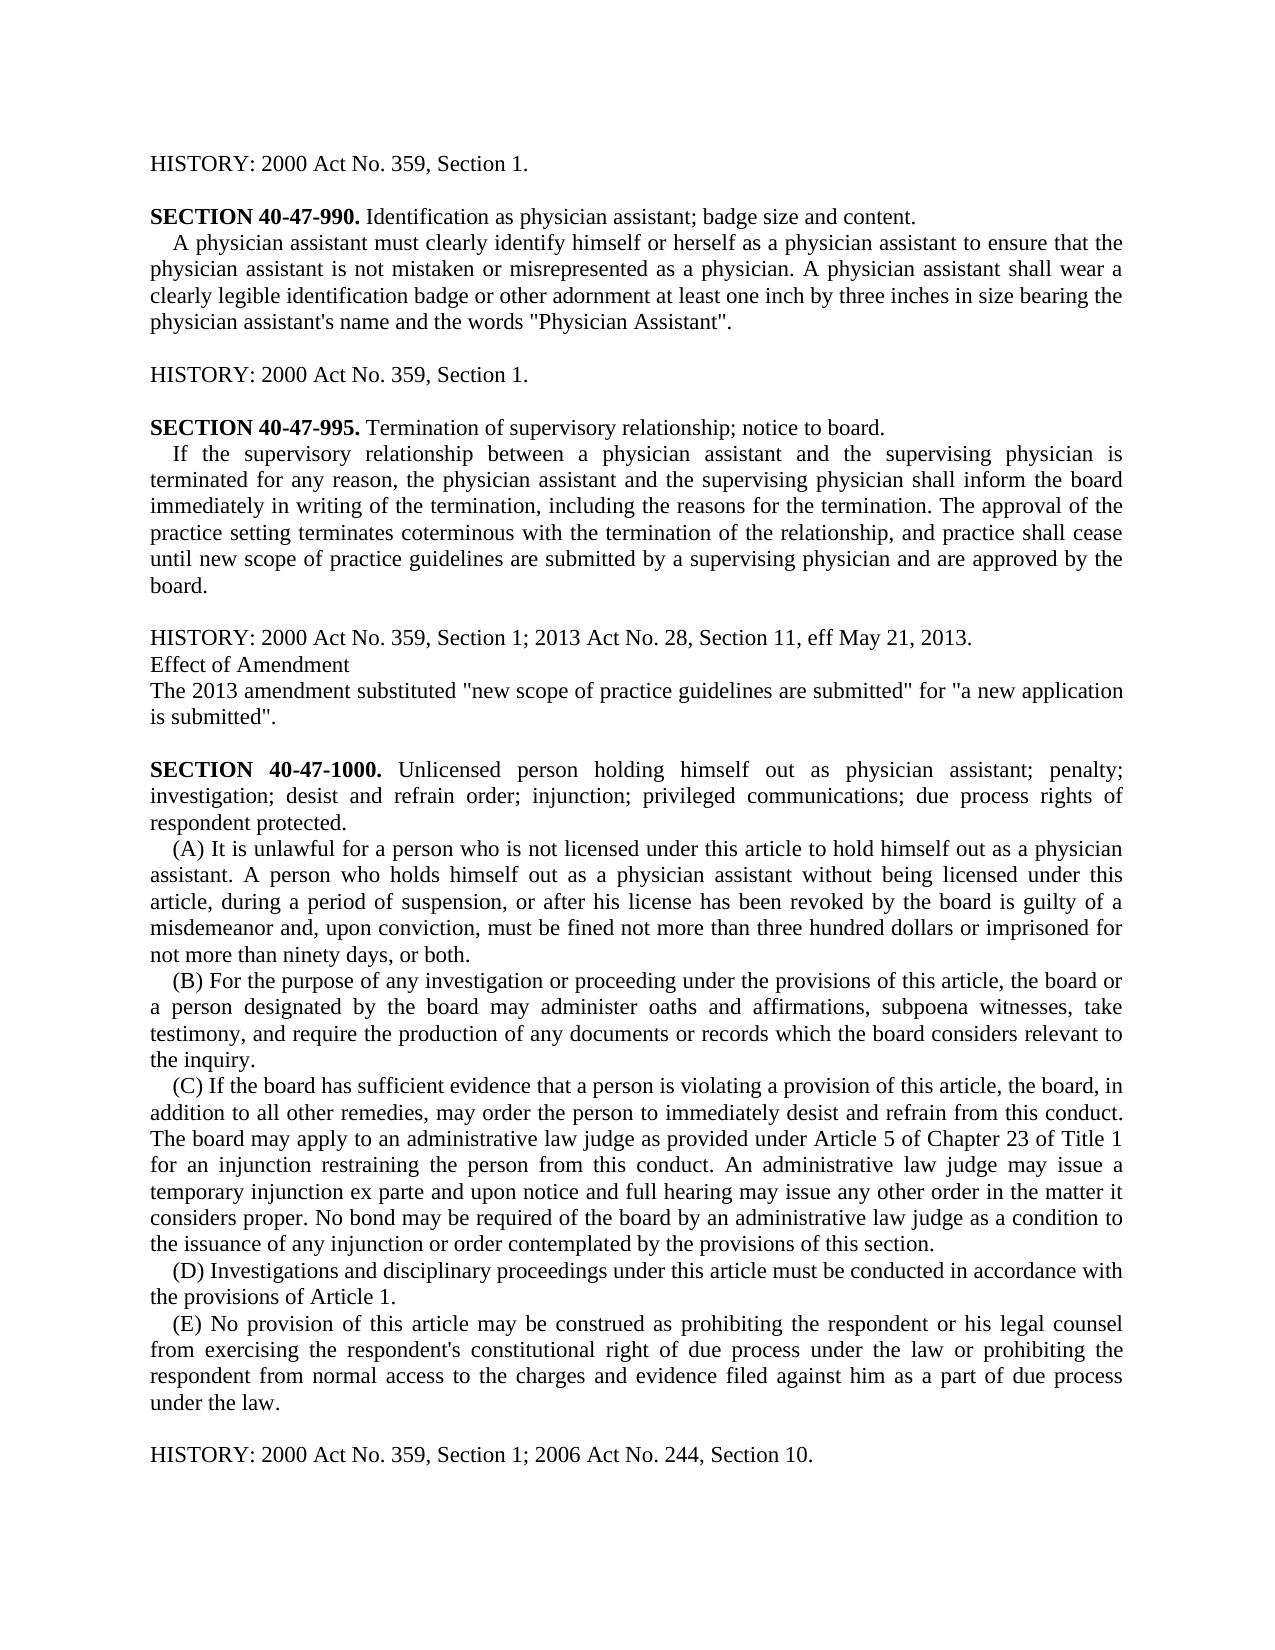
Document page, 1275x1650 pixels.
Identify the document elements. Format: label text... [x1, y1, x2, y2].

text The 2013 amendment substituted "new scope of practice guidelines are submitted" for "a new application is submitted". [150, 677, 1125, 730]
text (C) If the board has sufficient evidence that a person is violating a provision of this article, the board, in addition to all other remedies, may order the person to immediately desist and refrain from this conduct. The board may apply to an administrative law judge as provided under Article 5 of Chapter 23 of Title 1 for an injunction restraining the person from this conduct. An administrative law judge may issue a temporary injunction ex parte and upon notice and full hearing may issue any other order in the matter it considers proper. No bond may be required of the board by an administrative law judge as a condition to the issuance of any injunction or order contemplated by the provisions of this section. [150, 1072, 1125, 1257]
text HISTORY: 2000 Act No. 359, Section 1. [150, 150, 1125, 176]
text If the supervisory relationship between a physician assistant and the supervising physician is terminated for any reason, the physician assistant and the supervising physician shall inform the board immediately in writing of the termination, including the reasons for the termination. The approval of the practice setting terminates coterminous with the termination of the relationship, and practice shall cease until new scope of practice guidelines are submitted by a supervising physician and are approved by the board. [150, 440, 1125, 598]
text SECTION 40-47-995. Termination of supervisory relationship; notice to board. [150, 413, 1125, 440]
text (E) No provision of this article may be construed as prohibiting the respondent or his legal counsel from exercising the respondent's constitutional right of due process under the law or prohibiting the respondent from normal access to the charges and evidence filed against him as a part of due process under the law. [150, 1309, 1125, 1415]
text HISTORY: 2000 Act No. 359, Section 1; 2006 Act No. 244, Section 10. [150, 1441, 1125, 1468]
text A physician assistant must clearly identify himself or herself as a physician assistant to ensure that the physician assistant is not mistaken or misrepresented as a physician. A physician assistant shall wear a clearly legible identification badge or other adornment at least one inch by three inches in size bearing the physician assistant's name and the words "Physician Assistant". [150, 229, 1125, 334]
text (D) Investigations and disciplinary proceedings under this article must be conducted in accordance with the provisions of Article 1. [150, 1257, 1125, 1309]
text HISTORY: 2000 Act No. 359, Section 1. [150, 361, 1125, 387]
text HISTORY: 2000 Act No. 359, Section 1; 2013 Act No. 28, Section 11, eff May 21, 2013. [150, 624, 1125, 651]
text SECTION 40-47-990. Identification as physician assistant; badge size and content. [150, 203, 1125, 229]
text SECTION 40-47-1000. Unlicensed person holding himself out as physician assistant; penalty; investigation; desist and refrain order; injunction; privileged communications; due process rights of respondent protected. [150, 756, 1125, 835]
text Effect of Amendment [150, 651, 1125, 677]
text (B) For the purpose of any investigation or proceeding under the provisions of this article, the board or a person designated by the board may administer oaths and affirmations, subpoena witnesses, take testimony, and require the production of any documents or records which the board considers relevant to the inquiry. [150, 967, 1125, 1072]
text (A) It is unlawful for a person who is not licensed under this article to hold himself out as a physician assistant. A person who holds himself out as a physician assistant without being licensed under this article, during a period of suspension, or after his license has been revoked by the board is guilty of a misdemeanor and, upon conviction, must be fined not more than three hundred dollars or imprisoned for not more than ninety days, or both. [150, 835, 1125, 967]
